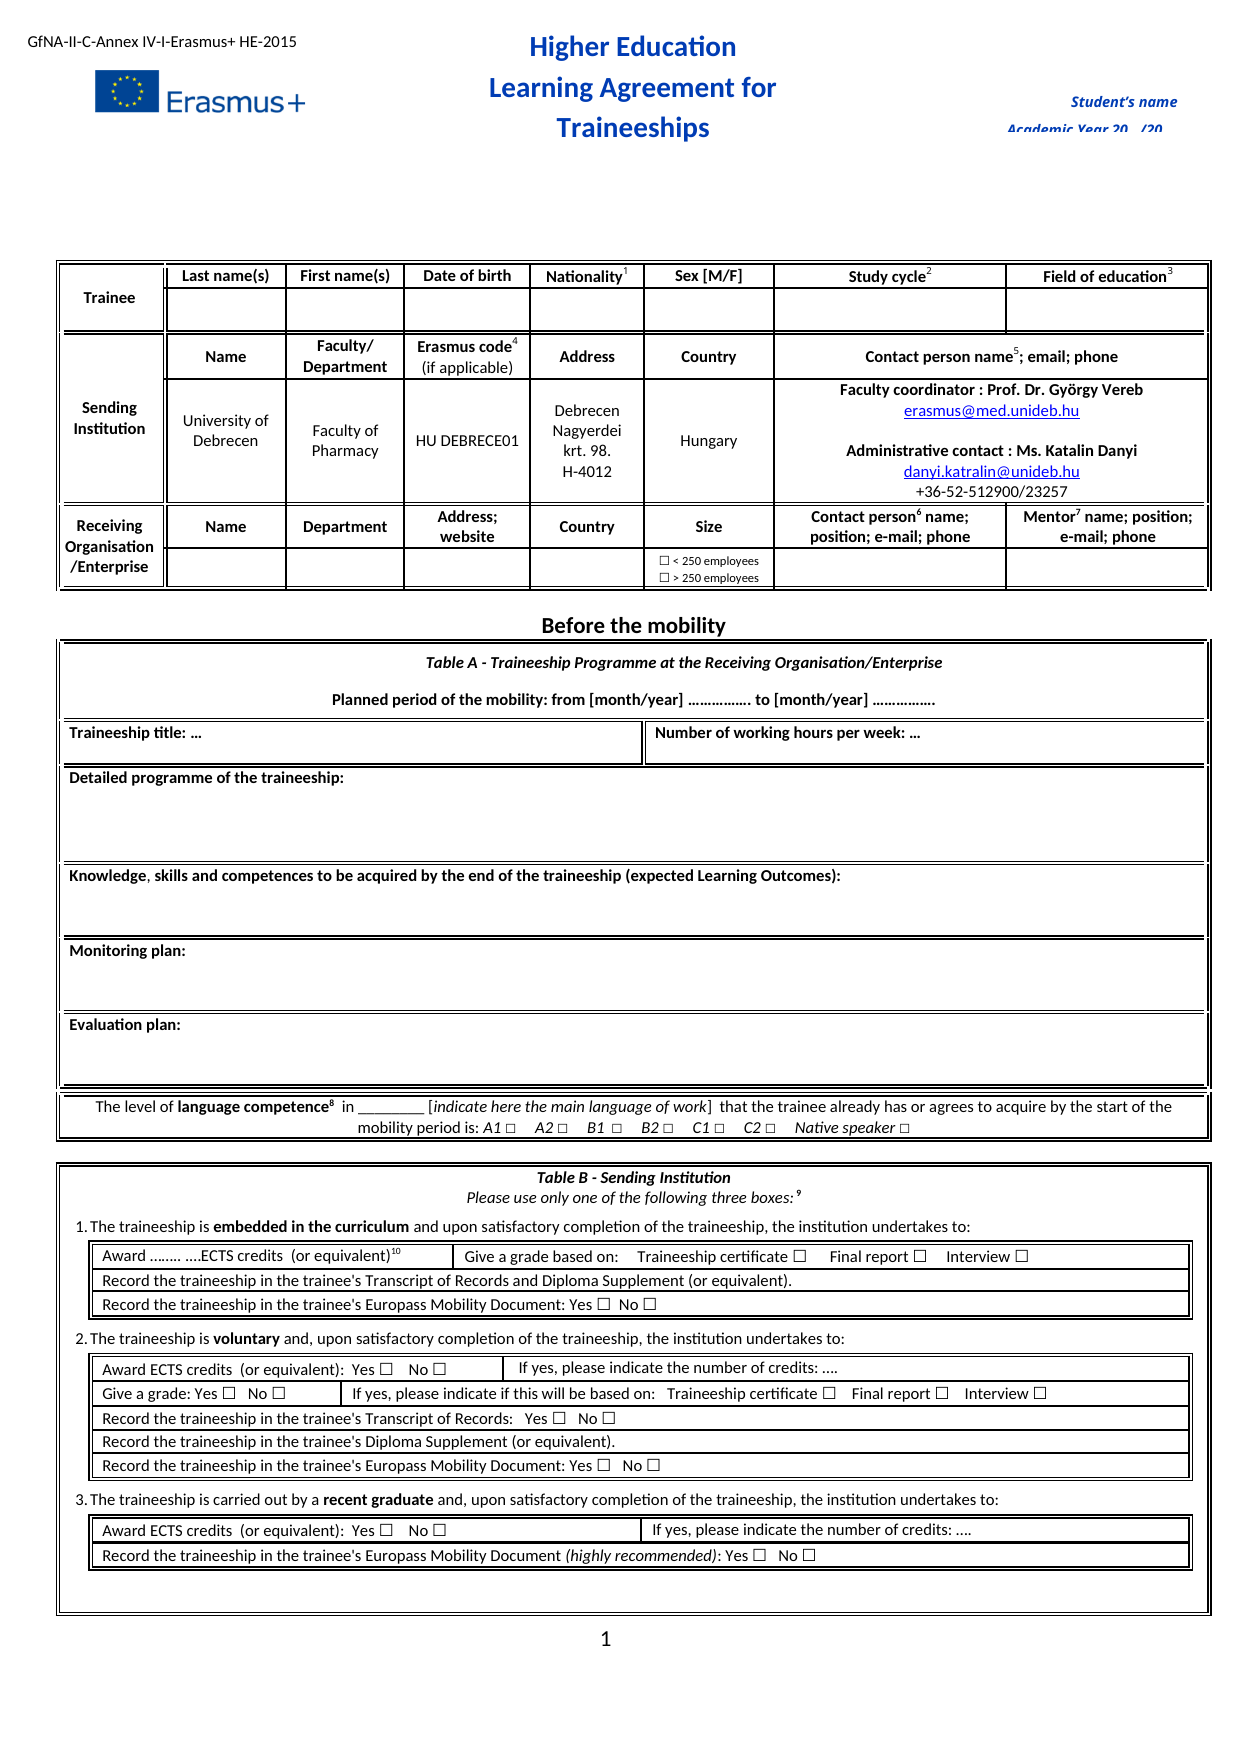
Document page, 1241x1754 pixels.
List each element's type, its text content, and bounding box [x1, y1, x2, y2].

table_cell Size [645, 506, 773, 547]
table_cell Planned period of the mobility: from [month/year] ……………. to [month/year] ……………. [60, 681, 1207, 717]
table_cell [531, 549, 643, 586]
table_cell [58, 1084, 160, 1092]
table_cell Table A - Traineeship Programme at the Receiving Organisation/Enterprise [160, 639, 1209, 681]
table_cell [58, 639, 160, 681]
table_cell HU DEBRECE01 [405, 380, 529, 502]
table_cell [1079, 1084, 1209, 1092]
table_header First name(s) [287, 265, 403, 287]
table_cell Address [531, 335, 643, 378]
table_cell Sending Institution [58, 330, 165, 502]
table_cell Number of working hours per week: … [644, 718, 1209, 763]
table_cell Address; website [405, 506, 529, 547]
table_cell [287, 289, 403, 330]
table_cell Country [531, 506, 643, 547]
table_cell Mentor name; position; e-mail; phone [1007, 502, 1209, 547]
table_cell [531, 289, 643, 330]
table_cell [1007, 289, 1207, 330]
table_cell Contact person name; email; phone [775, 330, 1209, 378]
table_cell [775, 289, 1005, 330]
table_cell Faculty of Pharmacy [287, 380, 403, 502]
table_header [60, 1167, 1207, 1612]
table_cell [645, 289, 773, 330]
table_header Date of birth [405, 265, 529, 287]
table_header Last name(s) [165, 261, 286, 287]
table_cell Country [645, 335, 773, 378]
table_cell Debrecen Nagyerdei krt. 98. H-4012 [531, 380, 643, 502]
table_cell [775, 549, 1005, 586]
table_cell [168, 289, 285, 330]
table_header Nationality [531, 265, 643, 287]
table_cell Evaluation plan: [58, 1010, 1209, 1084]
table_cell Contact person name; position; e-mail; phone [775, 506, 1005, 547]
table_cell Faculty coordinator : Prof. Dr. György Vereb erasmus@med.unideb.hu Administrative contact : Ms. Katalin Danyi danyi.katralin@unideb.hu +36-52-512900/23257 [775, 380, 1207, 502]
table_header Trainee [58, 261, 165, 330]
table_header Study cycle [775, 265, 1005, 287]
table_cell Receiving Organisation/Enterprise [58, 502, 165, 586]
table_cell Traineeship title: … [58, 718, 644, 763]
table_cell Monitoring plan: [58, 935, 1209, 1009]
table_cell Detailed programme of the traineeship: [58, 763, 1209, 861]
table_cell Erasmus code (if applicable) [405, 335, 529, 378]
table_header Sex [M/F] [645, 265, 773, 287]
table_cell [287, 549, 403, 586]
table_cell [405, 549, 529, 586]
table_cell [405, 289, 529, 330]
table_cell Knowledge, skills and competences to be acquired by the end of the traineeship (expected Learning Outcomes): [58, 861, 1209, 935]
table_cell Before the mobility [58, 586, 1209, 639]
table_cell [1007, 549, 1207, 586]
table_cell [168, 549, 285, 586]
table_header Field of education [1007, 265, 1207, 287]
table_cell Name [168, 335, 285, 378]
table_cell Faculty/ Department [287, 335, 403, 378]
table_cell University of Debrecen [168, 380, 285, 502]
table_cell The level of language competence in ________ [indicate here the main language of work] that the trainee already has or agrees to acquire by the start of the mobility period is: A1 A2 B1 B2 C1 C2 Native speaker [58, 1092, 1209, 1137]
picture [95, 70, 306, 113]
table_cell Department [287, 506, 403, 547]
table_cell Name [168, 506, 285, 547]
table_cell < 250 employees > 250 employees [645, 549, 773, 586]
table_cell Hungary [645, 380, 773, 502]
